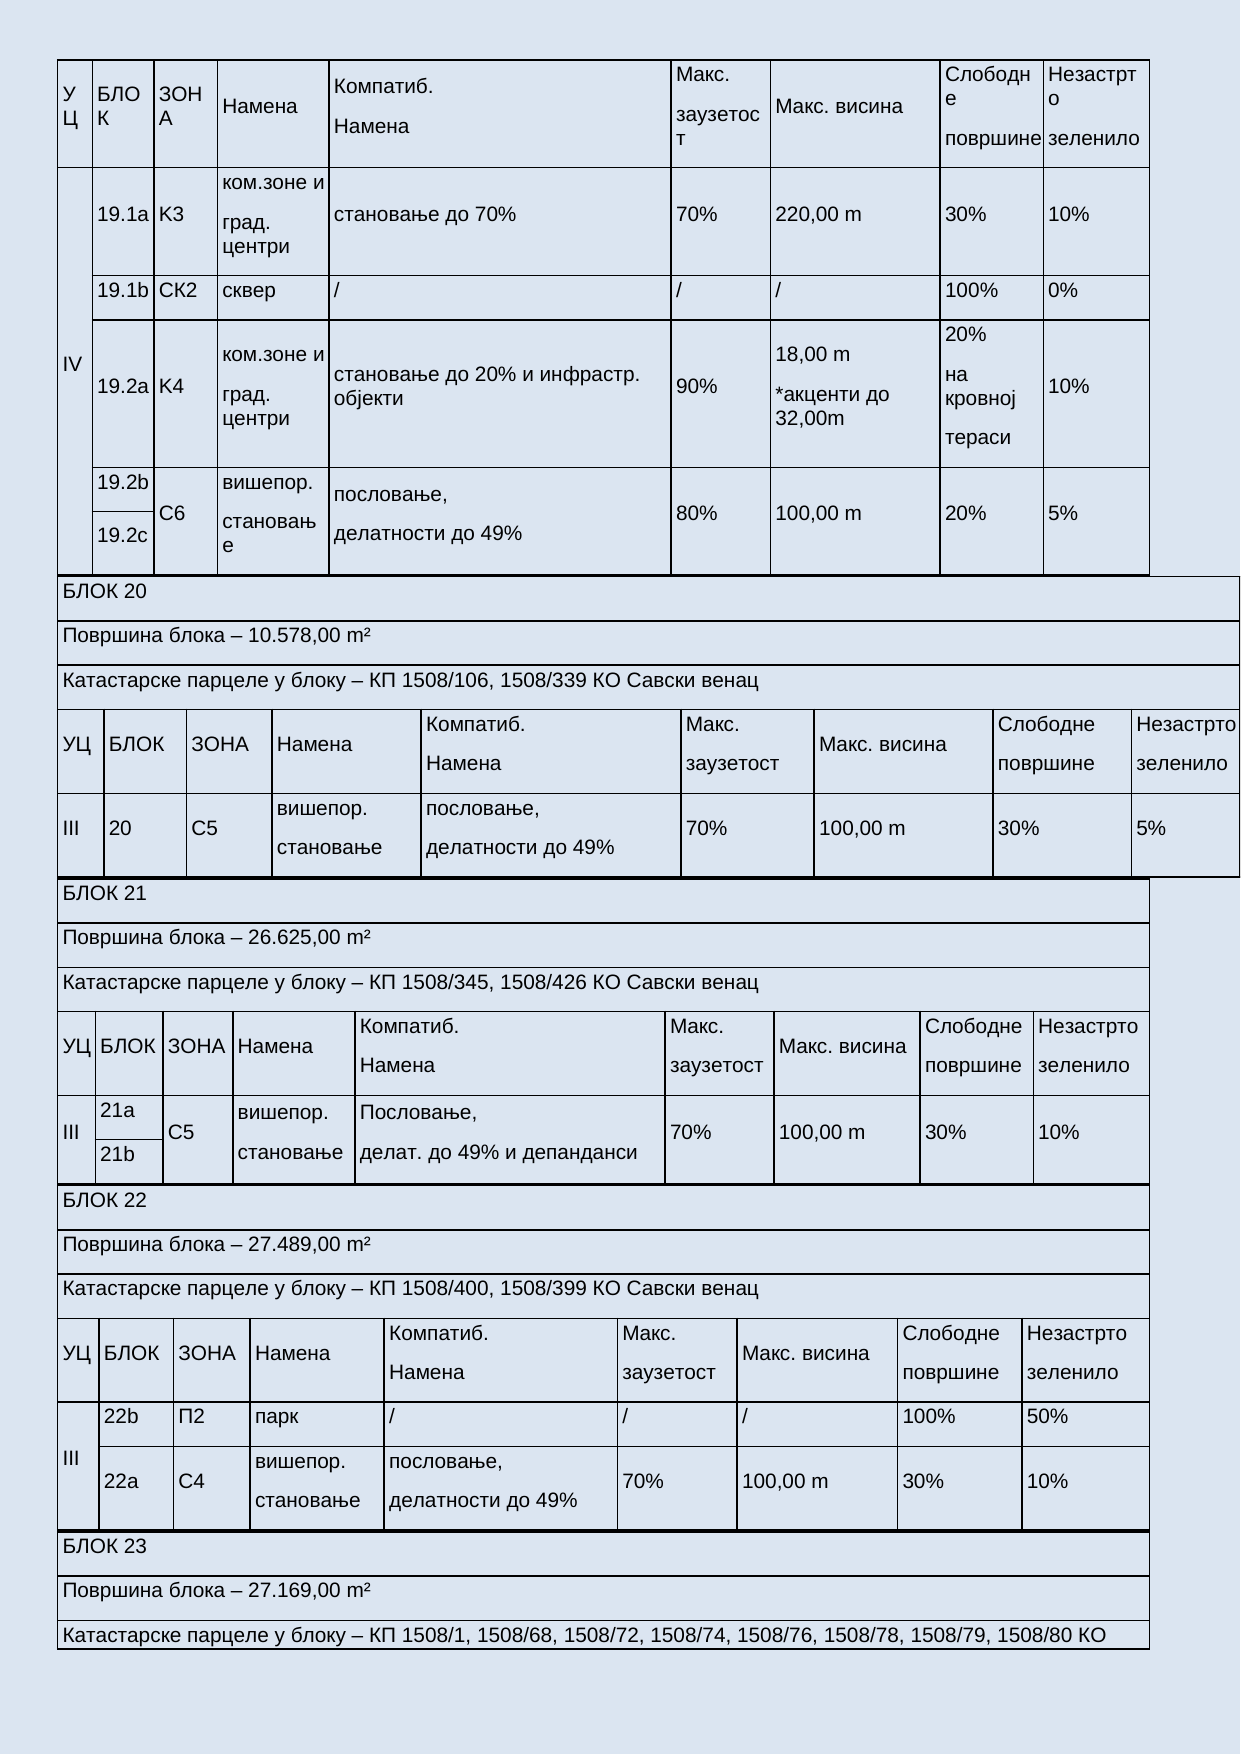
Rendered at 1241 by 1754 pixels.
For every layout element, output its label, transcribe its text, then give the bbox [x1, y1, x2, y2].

table_cell Слободне површине [994, 710, 1131, 792]
table_cell Намена [218, 61, 328, 167]
table_cell БЛОК [93, 61, 153, 167]
table_cell БЛОК [100, 1319, 173, 1401]
table_cell 80% [672, 468, 770, 574]
table_cell ЗОНА [187, 710, 271, 792]
table_cell / [738, 1403, 897, 1446]
table_cell БЛОК [105, 710, 186, 792]
table_cell УЦ [58, 1319, 98, 1401]
table_cell 90% [672, 321, 770, 466]
table_cell Пословање, делат. до 49% и депанданси [356, 1096, 664, 1183]
table_header БЛОК 23 [58, 1533, 1149, 1575]
table_cell Компатиб. Намена [330, 61, 670, 167]
table_cell П2 [174, 1403, 249, 1446]
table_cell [58, 1621, 1149, 1648]
table_cell сквер [218, 276, 328, 319]
table_cell 30% [994, 794, 1131, 876]
table_cell 19.2b [93, 468, 153, 511]
table_cell парк [251, 1403, 383, 1446]
table_cell III [58, 794, 103, 876]
table_cell 220,00 m [771, 168, 939, 275]
table_cell Макс. заузетост [672, 61, 770, 167]
table_cell K3 [155, 168, 217, 275]
table_cell / [618, 1403, 736, 1446]
table_cell пословање, делатности до 49% [385, 1447, 617, 1529]
table_cell 21a [96, 1096, 162, 1139]
table_cell 70% [682, 794, 813, 876]
table_cell ком.зоне и град. центри [218, 168, 328, 275]
table_cell Намена [273, 710, 420, 792]
table_cell 70% [672, 168, 770, 275]
table_cell Намена [234, 1012, 354, 1094]
table_cell Макс. заузетост [618, 1319, 736, 1401]
table_cell 70% [618, 1447, 736, 1529]
table_cell БЛОК [96, 1012, 162, 1094]
table_cell 30% [921, 1096, 1033, 1183]
table_cell 10% [1034, 1096, 1149, 1183]
table_cell УЦ [58, 61, 92, 167]
table_cell Компатиб. Намена [356, 1012, 664, 1094]
table_cell Макс. висина [815, 710, 992, 792]
table_cell Макс. заузетост [682, 710, 813, 792]
table_cell III [58, 1403, 98, 1529]
table_cell С5 [164, 1096, 232, 1183]
table_cell 20% на кровној тераси [941, 321, 1043, 466]
table_cell Слободне површине [898, 1319, 1021, 1401]
table_header БЛОК 21 [58, 880, 1149, 922]
table_cell 0% [1044, 276, 1149, 319]
table_cell пословање, делатности до 49% [330, 468, 670, 574]
table_cell Површина блока – 27.169,00 m² [58, 1577, 1149, 1619]
table_cell Површина блока – 27.489,00 m² [58, 1231, 1149, 1273]
table_cell III [58, 1096, 95, 1183]
table_cell Компатиб. Намена [422, 710, 680, 792]
table_cell 50% [1023, 1403, 1149, 1446]
table_cell 100% [941, 276, 1043, 319]
table_cell 22b [100, 1403, 173, 1446]
table_cell 19.1a [93, 168, 153, 275]
table_cell 10% [1044, 321, 1149, 466]
table_cell 100,00 m [775, 1096, 919, 1183]
table_cell 30% [941, 168, 1043, 275]
table_cell 19.2a [93, 321, 153, 466]
table_cell 100% [898, 1403, 1021, 1446]
table_cell СК2 [155, 276, 217, 319]
table_cell 20 [105, 794, 186, 876]
table_cell / [672, 276, 770, 319]
table_cell 100,00 m [771, 468, 939, 574]
table_cell вишепор. становање [218, 468, 328, 574]
table_cell Незастрто зеленило [1044, 61, 1149, 167]
table_cell становање до 20% и инфрастр. објекти [330, 321, 670, 466]
table_cell Незастрто зеленило [1132, 710, 1239, 792]
table_cell Макс. заузетост [666, 1012, 773, 1094]
table_cell становање до 70% [330, 168, 670, 275]
table_cell 22a [100, 1447, 173, 1529]
table_cell 18,00 m *акценти до 32,00m [771, 321, 939, 466]
table_cell ком.зоне и град. центри [218, 321, 328, 466]
table_cell Намена [251, 1319, 383, 1401]
table_cell 21b [96, 1140, 162, 1183]
table_cell IV [58, 168, 92, 574]
table_cell УЦ [58, 710, 103, 792]
table_cell / [330, 276, 670, 319]
table_cell 5% [1044, 468, 1149, 574]
table_cell Макс. висина [775, 1012, 919, 1094]
table_cell ЗОНА [164, 1012, 232, 1094]
table_header БЛОК 22 [58, 1186, 1149, 1229]
table_cell Компатиб. Намена [385, 1319, 617, 1401]
table_cell Макс. висина [738, 1319, 897, 1401]
table_cell Слободне површине [941, 61, 1043, 167]
table_cell 70% [666, 1096, 773, 1183]
table_cell вишепор. становање [273, 794, 420, 876]
table_cell Катастарске парцеле у блоку – КП 1508/345, 1508/426 КО Савски венац [58, 968, 1149, 1011]
table_cell 10% [1023, 1447, 1149, 1529]
table_cell С6 [155, 468, 217, 574]
table_cell Макс. висина [771, 61, 939, 167]
table_cell Слободне површине [921, 1012, 1033, 1094]
table_cell Катастарске парцеле у блоку – КП 1508/400, 1508/399 КО Савски венац [58, 1275, 1149, 1317]
table_cell 100,00 m [738, 1447, 897, 1529]
table_cell 19.1b [93, 276, 153, 319]
table_cell пословање, делатности до 49% [422, 794, 680, 876]
table_cell 20% [941, 468, 1043, 574]
table_cell УЦ [58, 1012, 95, 1094]
table_cell ЗОНА [174, 1319, 249, 1401]
table_cell 30% [898, 1447, 1021, 1529]
table_cell С5 [187, 794, 271, 876]
table_header БЛОК 20 [58, 577, 1239, 620]
table_cell K4 [155, 321, 217, 466]
table_cell 5% [1132, 794, 1239, 876]
table_cell 10% [1044, 168, 1149, 275]
table_cell 19.2c [93, 512, 153, 574]
table_cell Незастрто зеленило [1023, 1319, 1149, 1401]
table_cell С4 [174, 1447, 249, 1529]
table_cell 100,00 m [815, 794, 992, 876]
table_cell Катастарске парцеле у блоку – КП 1508/106, 1508/339 КО Савски венац [58, 666, 1239, 708]
table_cell вишепор. становање [234, 1096, 354, 1183]
table_cell / [771, 276, 939, 319]
table_cell / [385, 1403, 617, 1446]
table_cell вишепор. становање [251, 1447, 383, 1529]
table_cell Површина блока – 26.625,00 m² [58, 924, 1149, 966]
table_cell Површина блока – 10.578,00 m² [58, 622, 1239, 664]
table_cell Незастрто зеленило [1034, 1012, 1149, 1094]
table_cell ЗОНА [155, 61, 217, 167]
